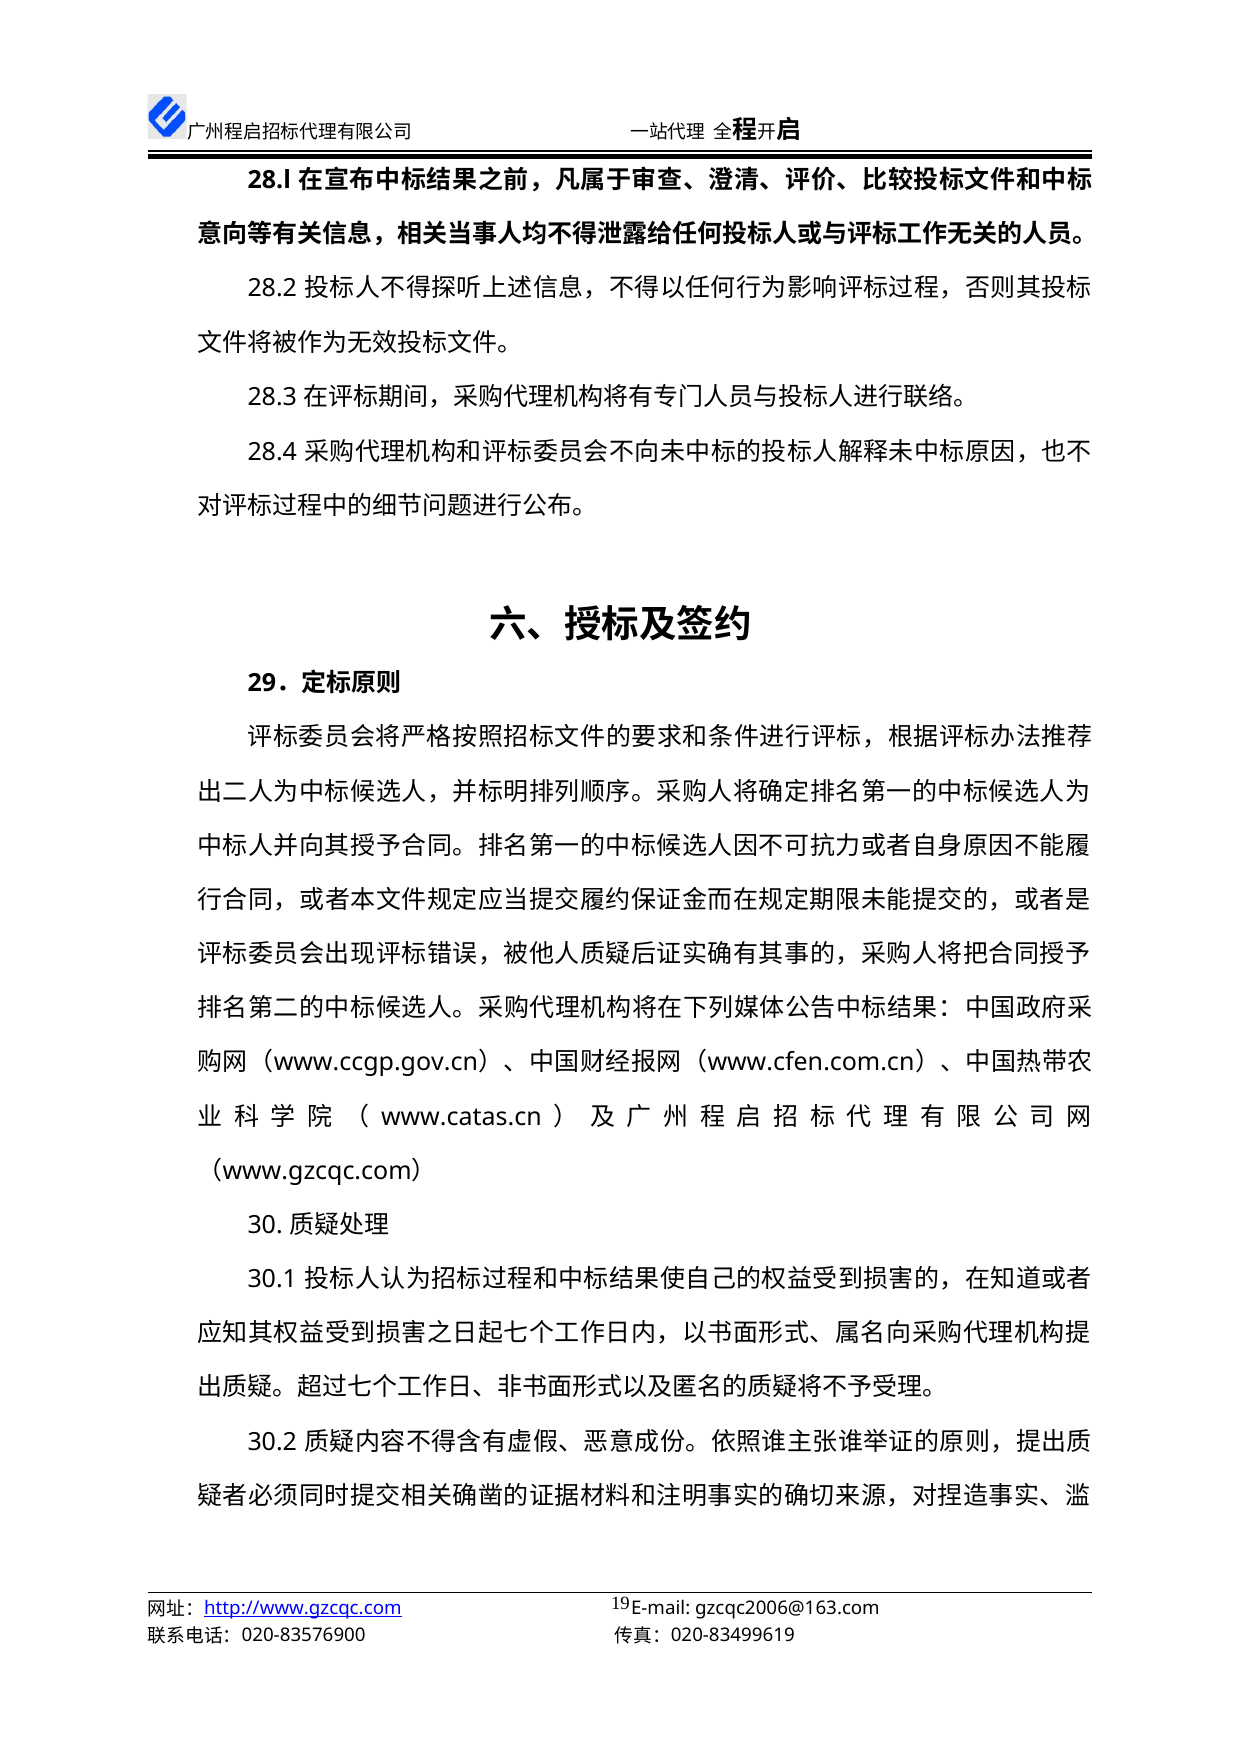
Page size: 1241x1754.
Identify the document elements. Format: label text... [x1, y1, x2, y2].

text 30.1 投标人认为招标过程和中标结果使自己的权益受到损害的，在知道或者应知其权益受到损害之日起七个工作日内，以书面形式、属名向采购代理机构提出质疑。超过七个工作日、非书面形式以及匿名的质疑将不予受理。 [197, 1244, 1092, 1407]
text 28.l 在宣布中标结果之前，凡属于审查、澄清、评价、比较投标文件和中标意向等有关信息，相关当事人均不得泄露给任何投标人或与评标工作无关的人员。 [197, 159, 1092, 250]
text 29．定标原则 [197, 648, 1092, 702]
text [197, 1407, 1092, 1515]
text 评标委员会将严格按照招标文件的要求和条件进行评标，根据评标办法推荐出二人为中标候选人，并标明排列顺序。采购人将确定排名第一的中标候选人为中标人并向其授予合同。排名第一的中标候选人因不可抗力或者自身原因不能履行合同，或者本文件规定应当提交履约保证金而在规定期限未能提交的，或者是评标委员会出现评标错误，被他人质疑后证实确有其事的，采购人将把合同授予排名第二的中标候选人。采购代理机构将在下列媒体公告中标结果：中国政府采购网（www.ccgp.gov.cn）、中国财经报网（www.cfen.com.cn）、中国热带农业科学院（www.catas.cn）及广州程启招标代理有限公司网（www.gzcqc.com） [197, 702, 1092, 1190]
text 30. 质疑处理 [197, 1190, 1092, 1244]
picture [147, 94, 187, 139]
text 28.4 采购代理机构和评标委员会不向未中标的投标人解释未中标原因，也不对评标过程中的细节问题进行公布。 [197, 431, 1092, 522]
text 六、授标及签约 [148, 594, 1092, 648]
text 28.2 投标人不得探听上述信息，不得以任何行为影响评标过程，否则其投标文件将被作为无效投标文件。 [197, 268, 1092, 358]
text 28.3 在评标期间，采购代理机构将有专门人员与投标人进行联络。 [197, 377, 1092, 413]
